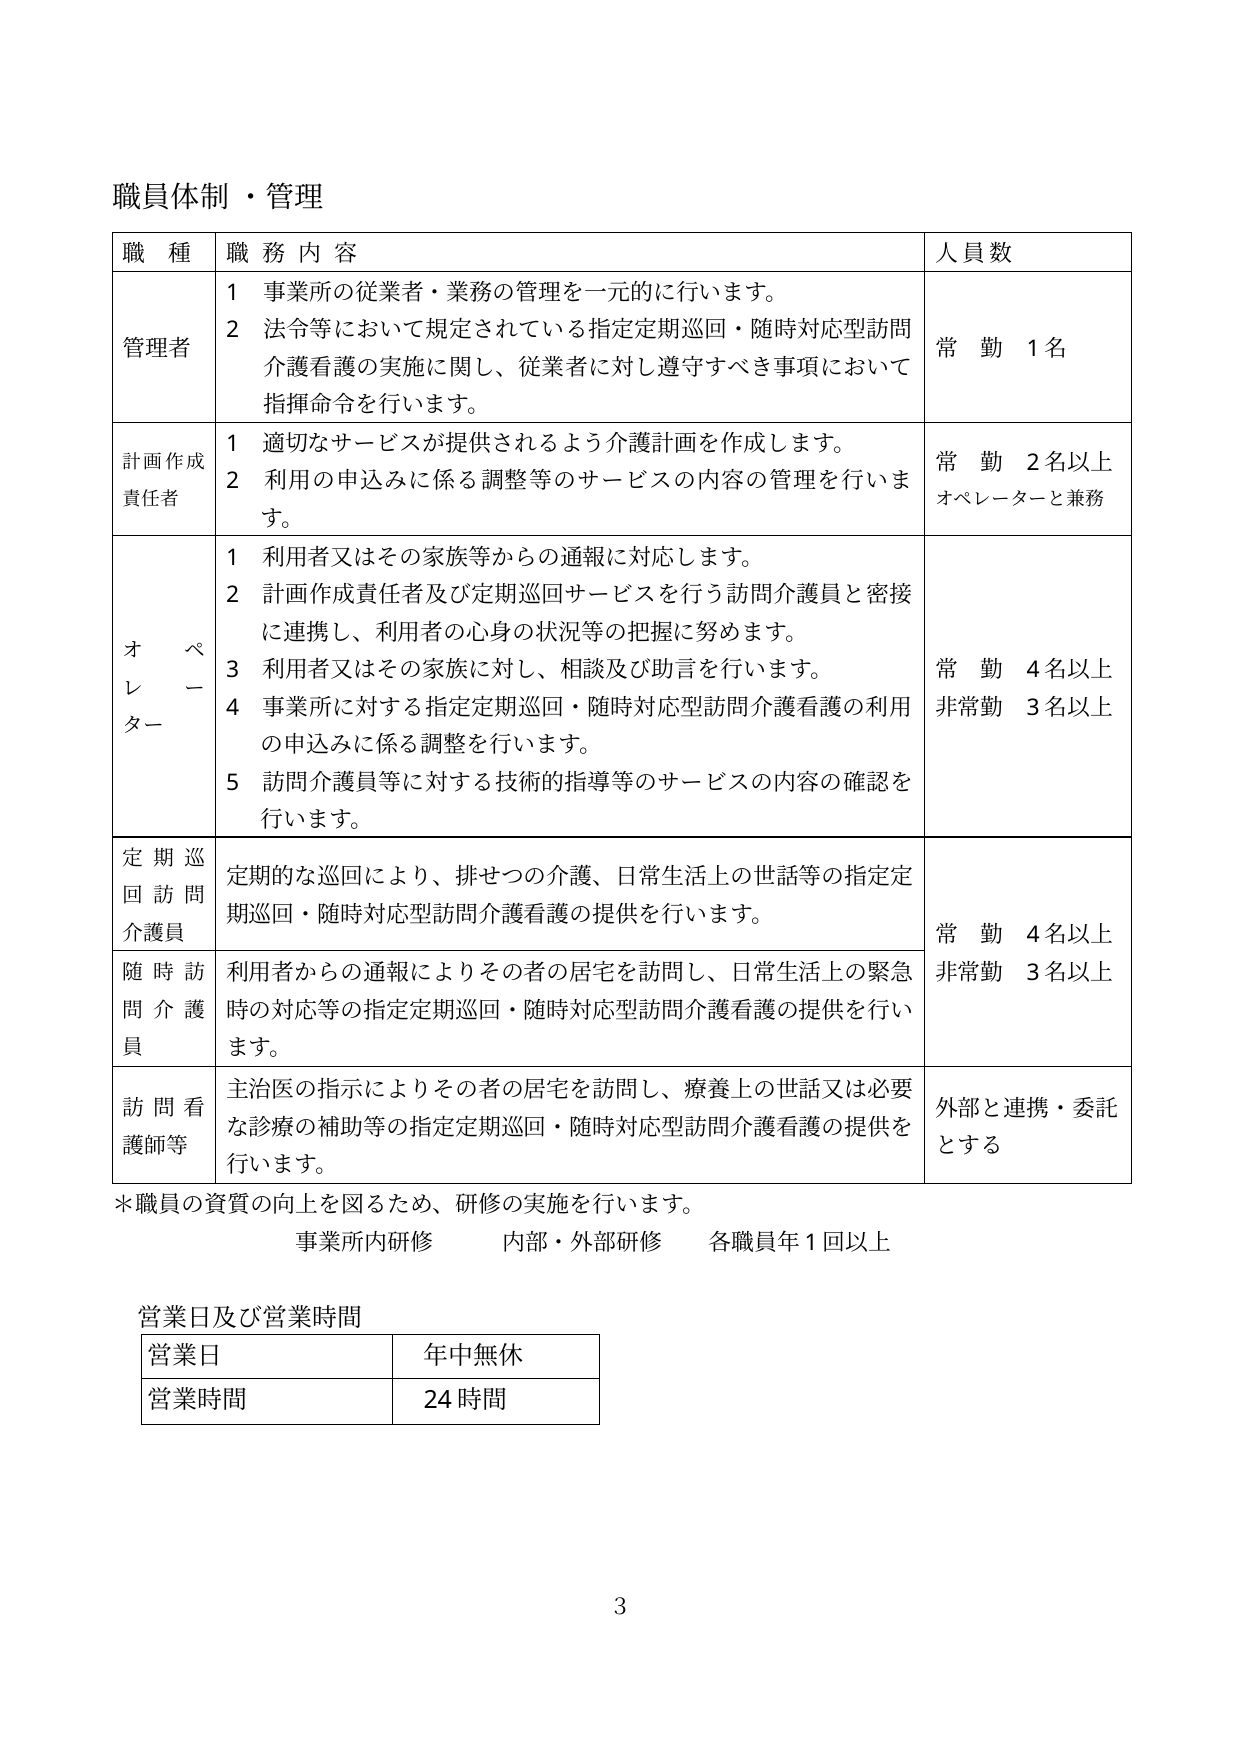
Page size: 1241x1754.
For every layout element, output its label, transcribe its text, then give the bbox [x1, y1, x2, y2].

table_header 営業日 [142, 1335, 392, 1378]
text 職員体制 ・管理 [112, 157, 1128, 232]
table_cell 常 勤 2名以上 オペレーターと兼務 [925, 423, 1131, 535]
table_cell 管理者 [113, 272, 215, 422]
table_cell オペレーター [113, 536, 215, 836]
table_cell 営業時間 [142, 1379, 392, 1424]
table_cell 事業所の従業者・業務の管理を一元的に行います。 法令等において規定されている指定定期巡回・随時対応型訪問介護看護の実施に関し、従業者に対し遵守すべき事項において指揮命令を行います。 [216, 272, 924, 422]
table_cell 1 利用者又はその家族等からの通報に対応します。 2 計画作成責任者及び定期巡回サービスを行う訪問介護員と密接に連携し、利用者の心身の状況等の把握に努めます。 3 利用者又はその家族に対し、相談及び助言を行います。 4 事業所に対する指定定期巡回・随時対応型訪問介護看護の利用の申込みに係る調整を行います。 5 訪問介護員等に対する技術的指導等のサービスの内容の確認を行います。 [216, 536, 924, 836]
table_cell 1 適切なサービスが提供されるよう介護計画を作成します。 2 利用の申込みに係る調整等のサービスの内容の管理を行います。 [216, 423, 924, 535]
table_cell 定期的な巡回により、排せつの介護、日常生活上の世話等の指定定期巡回・随時対応型訪問介護看護の提供を行います。 [216, 838, 924, 950]
text ＊職員の資質の向上を図るため、研修の実施を行います。 [112, 1184, 1128, 1222]
text 事業所内研修 内部・外部研修 各職員年1回以上 [112, 1222, 1128, 1259]
table_cell 随時訪問介護員 [113, 951, 215, 1066]
table_cell 常 勤 4名以上 非常勤 3名以上 [925, 536, 1131, 836]
table_header 人員数 [925, 233, 1131, 271]
table_cell 定期巡回訪問介護員 [113, 838, 215, 950]
table_cell 主治医の指示によりその者の居宅を訪問し、療養上の世話又は必要な診療の補助等の指定定期巡回・随時対応型訪問介護看護の提供を行います。 [216, 1067, 924, 1183]
table_cell 訪問看護師等 [113, 1067, 215, 1183]
table_header 職務内容 [216, 233, 924, 271]
text 営業日及び営業時間 [112, 1297, 1128, 1334]
table_cell 常 勤 4名以上 非常勤 3名以上 [925, 838, 1131, 1066]
table_cell 利用者からの通報によりその者の居宅を訪問し、日常生活上の緊急時の対応等の指定定期巡回・随時対応型訪問介護看護の提供を行います。 [216, 951, 924, 1066]
table_cell 常 勤 1名 [925, 272, 1131, 422]
table_header 職 種 [113, 233, 215, 271]
table_cell 24時間 [393, 1379, 599, 1424]
table_cell 外部と連携・委託 とする [925, 1067, 1131, 1183]
table_cell 計画作成責任者 [113, 423, 215, 535]
table_header 年中無休 [393, 1335, 599, 1378]
